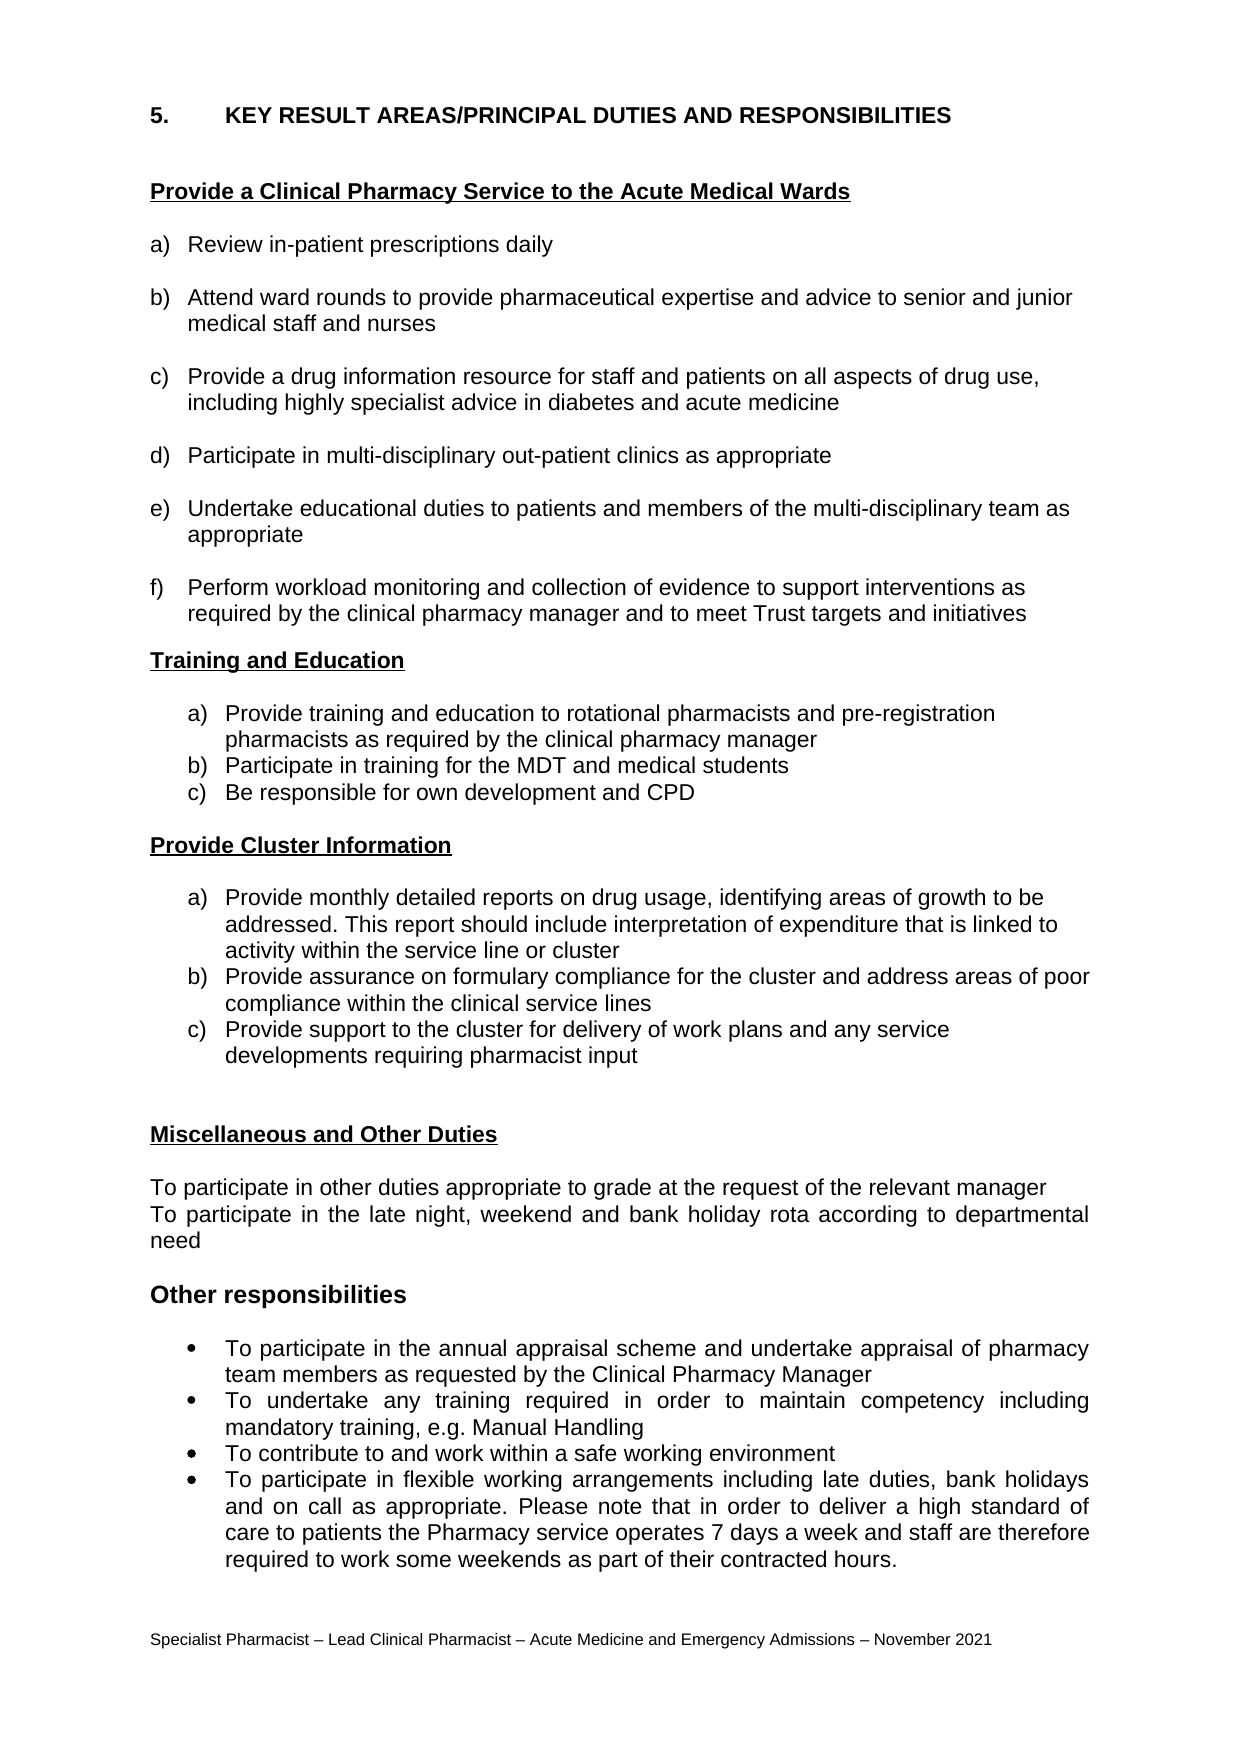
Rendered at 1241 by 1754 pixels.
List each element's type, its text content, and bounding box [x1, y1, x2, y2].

text To participate in other duties appropriate to grade at the request of the relevant manager [150, 1174, 1090, 1201]
list Provide a drug information resource for staff and patients on all aspects of drug use, including highly specialist advice in diabetes and acute medicine [150, 363, 1090, 415]
text Provide Cluster Information [150, 832, 1090, 858]
text Other responsibilities [150, 1279, 1090, 1308]
list Review in-patient prescriptions daily [150, 231, 1090, 257]
text To participate in the late night, weekend and bank holiday rota according to departmental need [150, 1201, 1090, 1253]
list Perform workload monitoring and collection of evidence to support interventions as required by the clinical pharmacy manager and to meet Trust targets and initiatives [150, 573, 1090, 626]
list Undertake educational duties to patients and members of the multi-disciplinary team as appropriate [150, 494, 1090, 547]
subtitle Training and Education [150, 647, 1090, 673]
list Participate in training for the MDT and medical students [187, 752, 1090, 779]
list To participate in flexible working arrangements including late duties, bank holidays and on call as appropriate. Please note that in order to deliver a high standard of care to patients the Pharmacy service operates 7 days a week and staff are therefore required to work some weekends as part of their contracted hours. [187, 1466, 1090, 1572]
list Provide monthly detailed reports on drug usage, identifying areas of growth to be addressed. This report should include interpretation of expenditure that is linked to activity within the service line or cluster [187, 884, 1090, 963]
list To undertake any training required in order to maintain competency including mandatory training, e.g. Manual Handling [187, 1387, 1090, 1440]
text Miscellaneous and Other Duties [150, 1121, 1090, 1148]
list Provide assurance on formulary compliance for the cluster and address areas of poor compliance within the clinical service lines [187, 963, 1090, 1016]
list Participate in multi-disciplinary out-patient clinics as appropriate [150, 442, 1090, 468]
list Provide support to the cluster for delivery of work plans and any service developments requiring pharmacist input [187, 1016, 1090, 1069]
list To participate in the annual appraisal scheme and undertake appraisal of pharmacy team members as requested by the Clinical Pharmacy Manager [187, 1335, 1090, 1387]
list Provide training and education to rotational pharmacists and pre-registration pharmacists as required by the clinical pharmacy manager [187, 700, 1090, 752]
list Be responsible for own development and CPD [187, 779, 1090, 805]
list Attend ward rounds to provide pharmaceutical expertise and advice to senior and junior medical staff and nurses [150, 284, 1090, 336]
subtitle Provide a Clinical Pharmacy Service to the Acute Medical Wards [150, 178, 1090, 204]
list To contribute to and work within a safe working environment [187, 1440, 1090, 1466]
text 5. KEY RESULT AREAS/PRINCIPAL DUTIES AND RESPONSIBILITIES [150, 102, 1090, 129]
